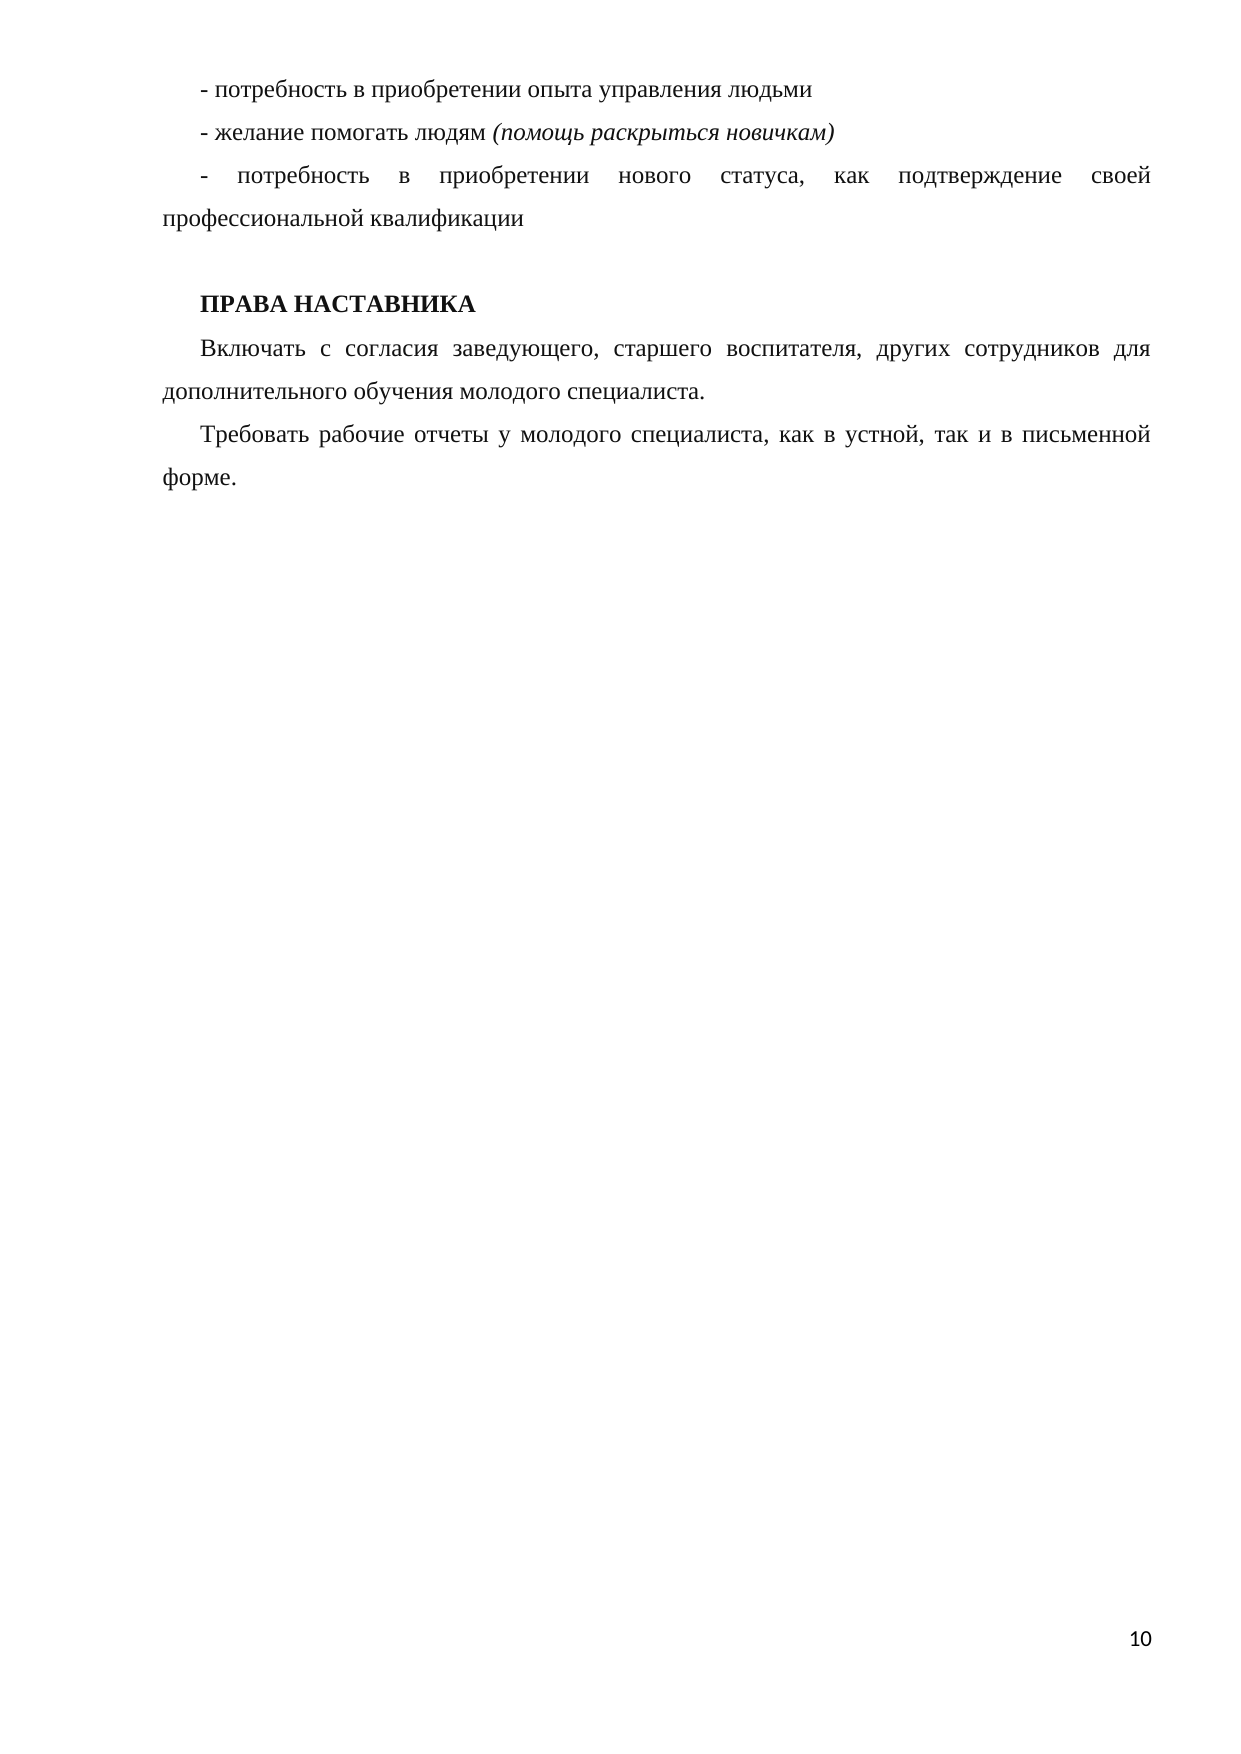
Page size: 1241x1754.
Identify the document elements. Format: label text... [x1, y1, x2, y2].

text - потребность в приобретении опыта управления людьми [162, 74, 1152, 103]
text ПРАВА НАСТАВНИКА [162, 289, 1152, 318]
text - желание помогать людям (помощь раскрыться новичкам) [162, 117, 1152, 146]
text Требовать рабочие отчеты у молодого специалиста, как в устной, так и в письменной форме. [162, 419, 1152, 491]
text Включать с согласия заведующего, старшего воспитателя, других сотрудников для дополнительного обучения молодого специалиста. [162, 333, 1152, 404]
text - потребность в приобретении нового статуса, как подтверждение своей профессиональной квалификации [162, 160, 1152, 232]
